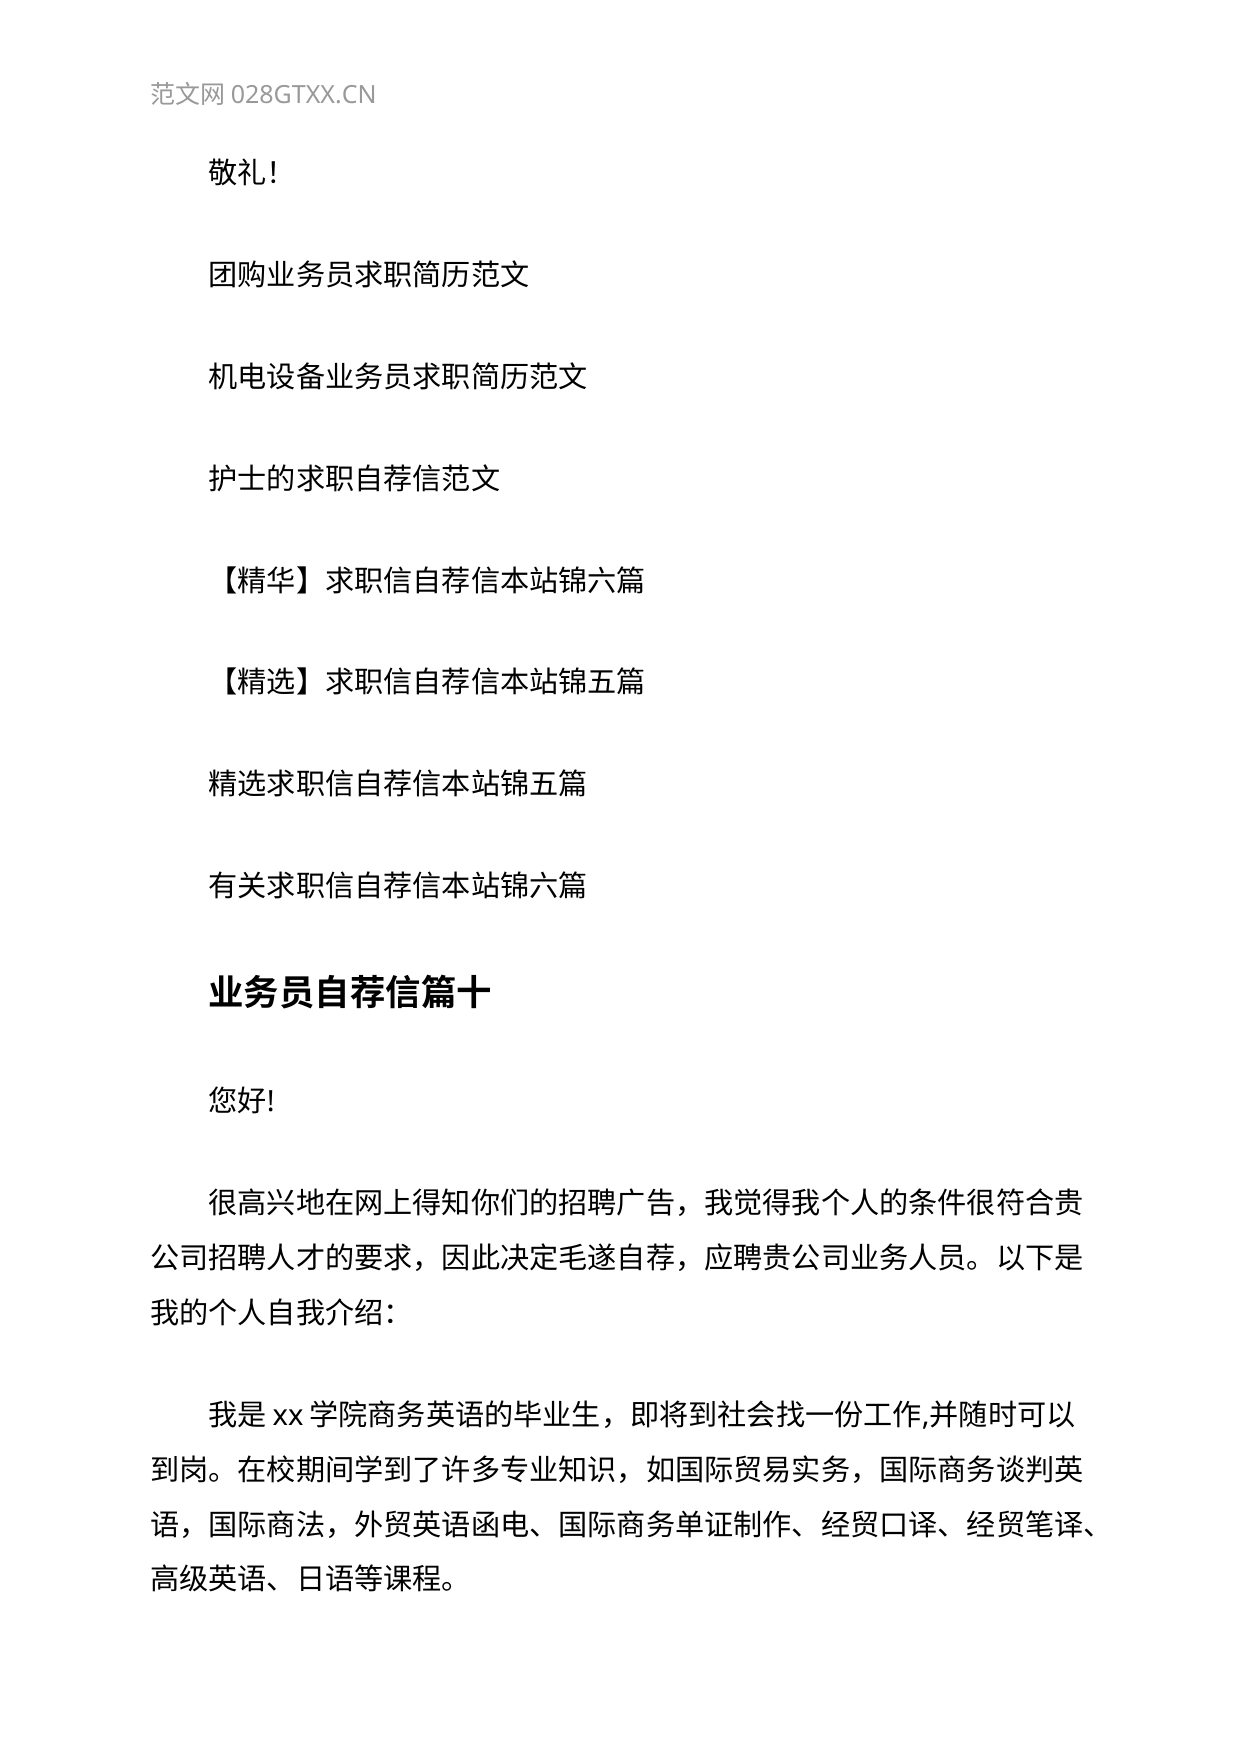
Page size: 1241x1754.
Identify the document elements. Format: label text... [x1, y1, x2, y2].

text 【精华】求职信自荐信本站锦六篇 [150, 557, 1090, 599]
text 我是xx学院商务英语的毕业生，即将到社会找一份工作,并随时可以到岗。在校期间学到了许多专业知识，如国际贸易实务，国际商务谈判英语，国际商法，外贸英语函电、国际商务单证制作、经贸口译、经贸笔译、高级英语、日语等课程。 [150, 1391, 1090, 1598]
text 【精选】求职信自荐信本站锦五篇 [150, 659, 1090, 701]
text 您好! [150, 1078, 1090, 1120]
text 很高兴地在网上得知你们的招聘广告，我觉得我个人的条件很符合贵公司招聘人才的要求，因此决定毛遂自荐，应聘贵公司业务人员。以下是我的个人自我介绍： [150, 1179, 1090, 1332]
text 团购业务员求职简历范文 [150, 252, 1090, 294]
text 敬礼！ [150, 150, 1090, 192]
text 机电设备业务员求职简历范文 [150, 353, 1090, 396]
text 业务员自荐信篇十 [150, 964, 1090, 1015]
text 护士的求职自荐信范文 [150, 455, 1090, 498]
text 有关求职信自荐信本站锦六篇 [150, 862, 1090, 905]
text 精选求职信自荐信本站锦五篇 [150, 761, 1090, 803]
